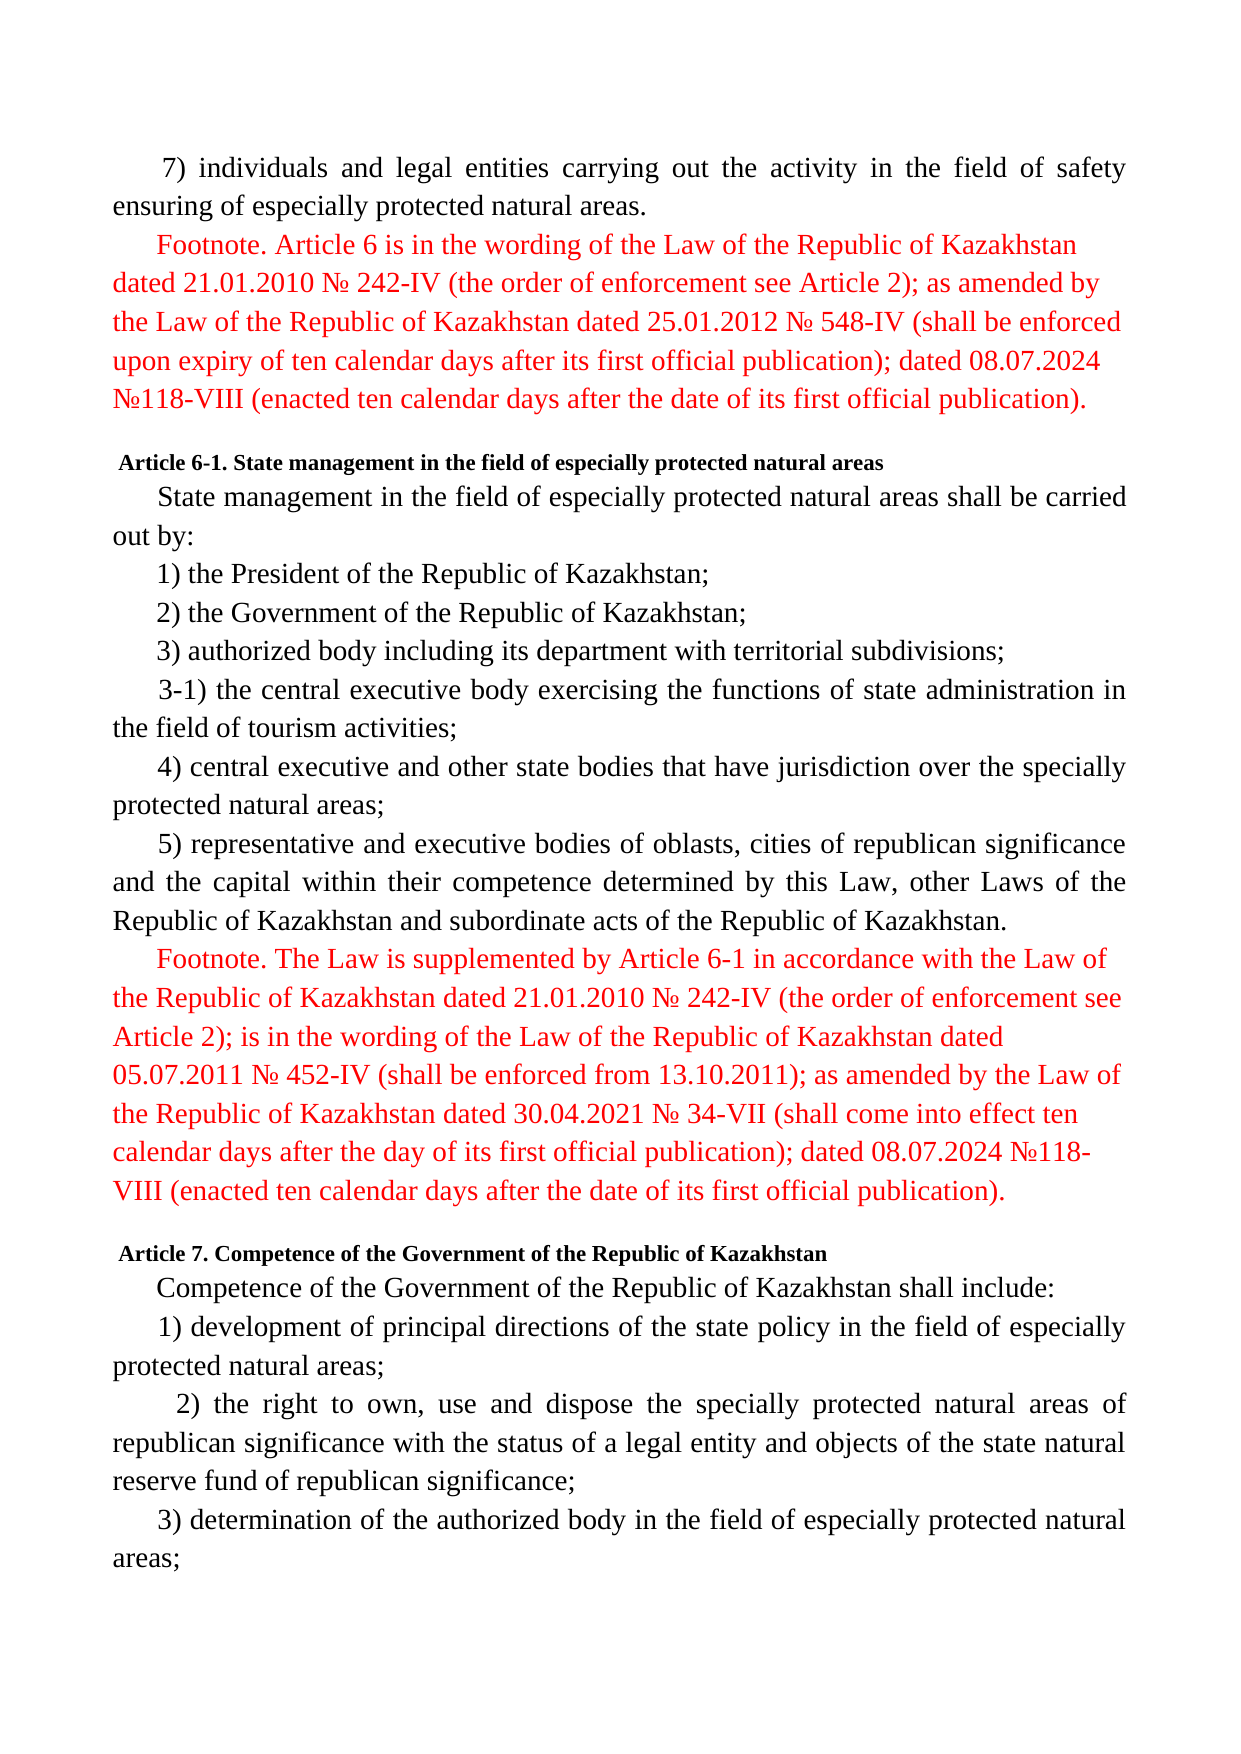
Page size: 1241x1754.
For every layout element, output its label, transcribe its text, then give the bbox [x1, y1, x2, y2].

text 4) central executive and other state bodies that have jurisdiction over the specially protected natural areas; [112, 749, 1128, 821]
text 2) the Government of the Republic of Kazakhstan; [112, 595, 1128, 628]
text 1) development of principal directions of the state policy in the field of especially protected natural areas; [112, 1309, 1128, 1381]
text 1) the President of the Republic of Kazakhstan; [112, 556, 1128, 590]
text State management in the field of especially protected natural areas shall be carried out by: [112, 479, 1128, 551]
text 2) the right to own, use and dispose the specially protected natural areas of republican significance with the status of a legal entity and objects of the state natural reserve fund of republican significance; [112, 1386, 1128, 1497]
text Article 6-1. State management in the field of especially protected natural areas [112, 449, 1128, 475]
text 3) authorized body including its department with territorial subdivisions; [112, 633, 1128, 667]
text Article 7. Competence of the Government of the Republic of Kazakhstan [112, 1240, 1128, 1267]
text 3-1) the central executive body exercising the functions of state administration in the field of tourism activities; [112, 672, 1128, 744]
text 3) determination of the authorized body in the field of especially protected natural areas; [112, 1502, 1128, 1574]
text 5) representative and executive bodies of oblasts, cities of republican significance and the capital within their competence determined by this Law, other Laws of the Republic of Kazakhstan and subordinate acts of the Republic of Kazakhstan. [112, 826, 1128, 937]
text 7) individuals and legal entities carrying out the activity in the field of safety ensuring of especially protected natural areas. [112, 150, 1128, 222]
text Competence of the Government of the Republic of Kazakhstan shall include: [112, 1271, 1128, 1304]
text Footnote. The Law is supplemented by Article 6-1 in accordance with the Law of the Republic of Kazakhstan dated 21.01.2010 № 242-IV (the order of enforcement see Article 2); is in the wording of the Law of the Republic of Kazakhstan dated 05.07.2011 № 452-IV (shall be enforced from 13.10.2011); as amended by the Law of the Republic of Kazakhstan dated 30.04.2021 № 34-VII (shall come into effect ten calendar days after the day of its first official publication); dated 08.07.2024 №118-VIII (enacted ten calendar days after the date of its first official publication). [112, 942, 1128, 1237]
